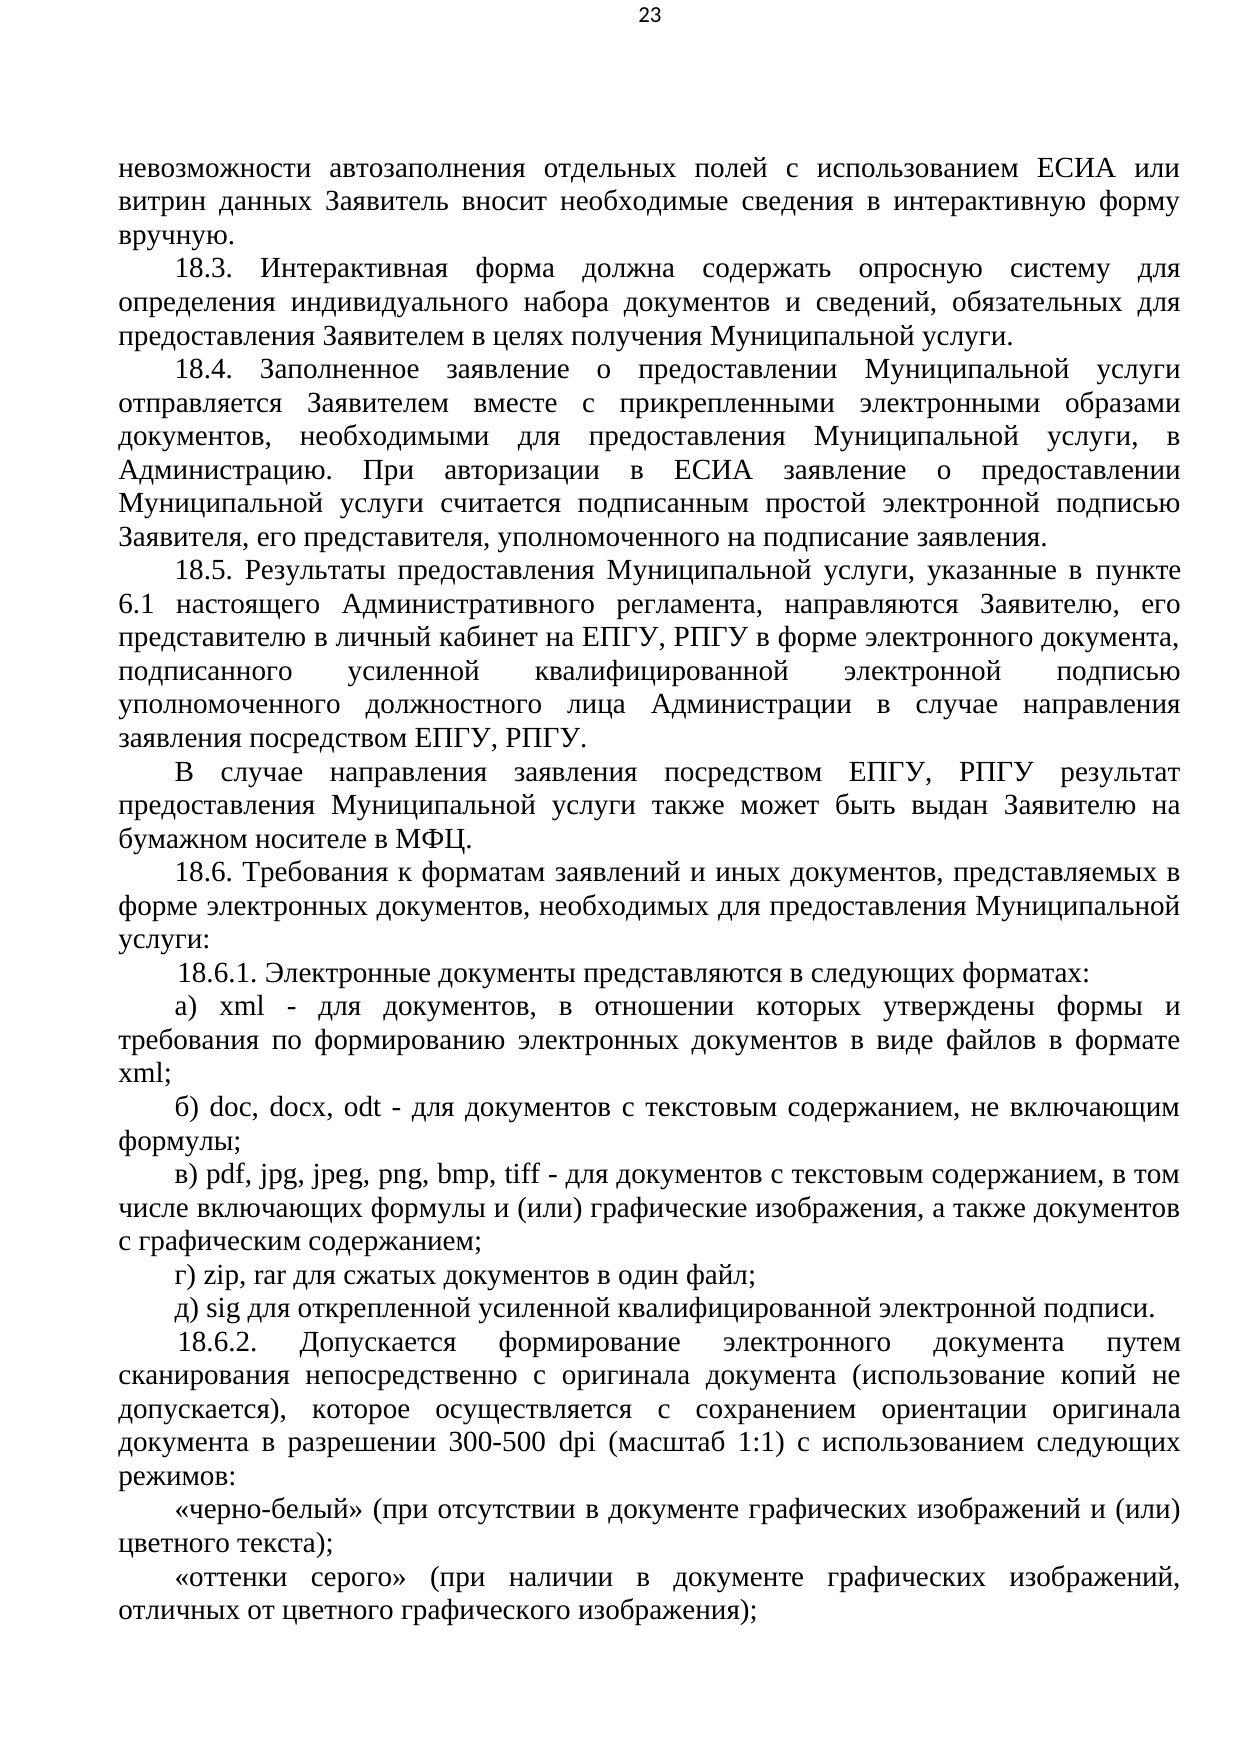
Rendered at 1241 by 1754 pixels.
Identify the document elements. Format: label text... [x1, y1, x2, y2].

text 18.6. Требования к форматам заявлений и иных документов, представляемых в форме электронных документов, необходимых для предоставления Муниципальной услуги: [118, 854, 1181, 955]
text В случае направления заявления посредством ЕПГУ, РПГУ результат предоставления Муниципальной услуги также может быть выдан Заявителю на бумажном носителе в МФЦ. [118, 754, 1181, 854]
text а) xml - для документов, в отношении которых утверждены формы и требования по формированию электронных документов в виде файлов в формате xml; [118, 988, 1181, 1089]
text «черно-белый» (при отсутствии в документе графических изображений и (или) цветного текста); [118, 1492, 1181, 1559]
text г) zip, rar для сжатых документов в один файл; [118, 1257, 1181, 1290]
text 18.4. Заполненное заявление о предоставлении Муниципальной услуги отправляется Заявителем вместе с прикрепленными электронными образами документов, необходимыми для предоставления Муниципальной услуги, в Администрацию. При авторизации в ЕСИА заявление о предоставлении Муниципальной услуги считается подписанным простой электронной подписью Заявителя, его представителя, уполномоченного на подписание заявления. [118, 351, 1181, 552]
text б) doc, docx, odt - для документов с текстовым содержанием, не включающим формулы; [118, 1089, 1181, 1156]
text д) sig для открепленной усиленной квалифицированной электронной подписи. [118, 1290, 1181, 1324]
text 18.6.2. Допускается формирование электронного документа путем сканирования непосредственно с оригинала документа (использование копий не допускается), которое осуществляется с сохранением ориентации оригинала документа в разрешении 300-500 dpi (масштаб 1:1) с использованием следующих режимов: [118, 1324, 1181, 1492]
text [118, 150, 1181, 251]
text 18.6.1. Электронные документы представляются в следующих форматах: [118, 955, 1181, 988]
text в) pdf, jpg, jpeg, png, bmp, tiff - для документов с текстовым содержанием, в том числе включающих формулы и (или) графические изображения, а также документов с графическим содержанием; [118, 1156, 1181, 1257]
text 18.3. Интерактивная форма должна содержать опросную систему для определения индивидуального набора документов и сведений, обязательных для предоставления Заявителем в целях получения Муниципальной услуги. [118, 251, 1181, 351]
text «оттенки серого» (при наличии в документе графических изображений, отличных от цветного графического изображения); [118, 1559, 1181, 1626]
text 18.5. Результаты предоставления Муниципальной услуги, указанные в пункте 6.1 настоящего Административного регламента, направляются Заявителю, его представителю в личный кабинет на ЕПГУ, РПГУ в форме электронного документа, подписанного усиленной квалифицированной электронной подписью уполномоченного должностного лица Администрации в случае направления заявления посредством ЕПГУ, РПГУ. [118, 552, 1181, 754]
